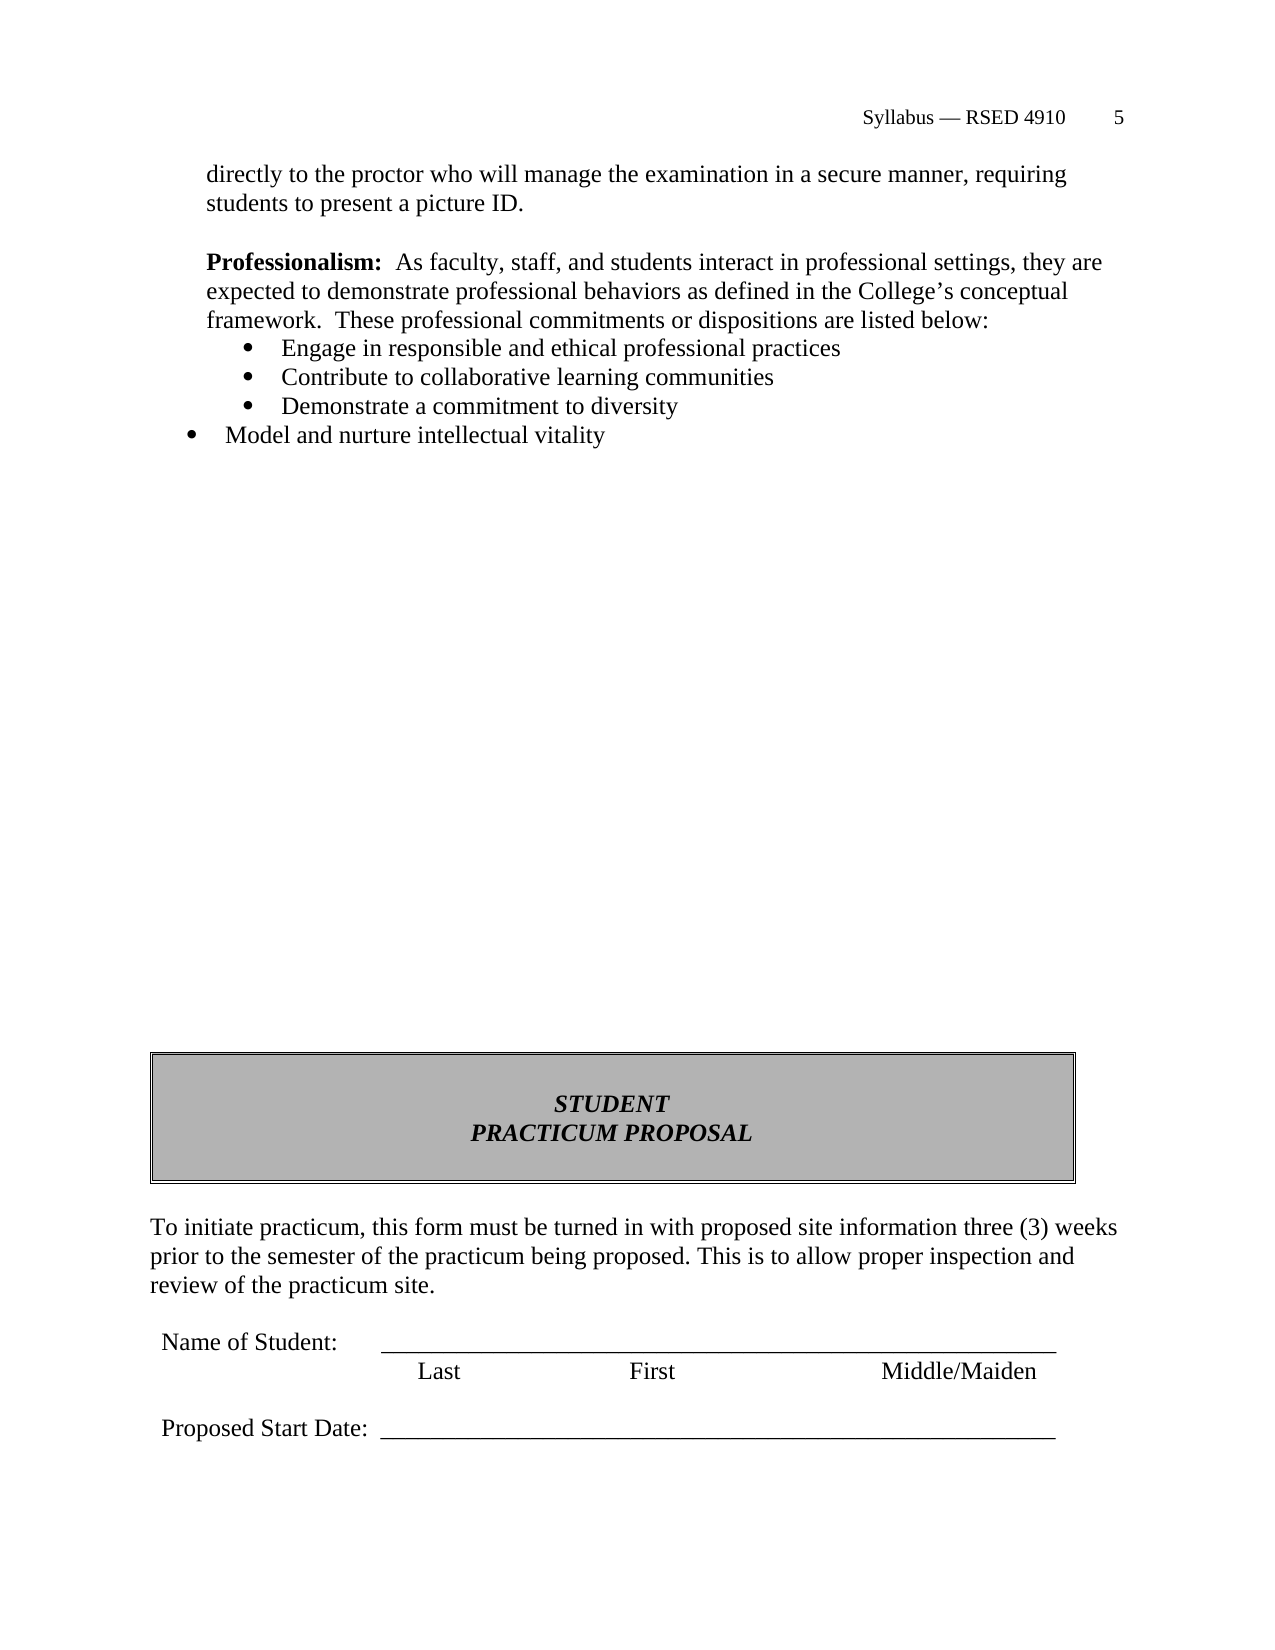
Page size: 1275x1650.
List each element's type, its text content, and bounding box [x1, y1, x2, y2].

list Contribute to collaborative learning communities [244, 362, 1125, 391]
list Model and nurture intellectual vitality [187, 420, 1125, 448]
text To initiate practicum, this form must be turned in with proposed site information three (3) weeks prior to the semester of the practicum being proposed. This is to allow proper inspection and review of the practicum site. [150, 1212, 1125, 1298]
table_header STUDENT PRACTICUM PROPOSAL [153, 1055, 1073, 1180]
table_cell Proposed Start Date: ______________________________________________________ [150, 1414, 1072, 1471]
table_header Name of Student: ______________________________________________________ Last First Middle/Maiden [150, 1299, 1072, 1413]
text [206, 160, 1125, 217]
text Professionalism: As faculty, staff, and students interact in professional settings, they are expected to demonstrate professional behaviors as defined in the College’s conceptual framework. These professional commitments or dispositions are listed below: [206, 247, 1125, 333]
list Demonstrate a commitment to diversity [244, 391, 1125, 420]
list Engage in responsible and ethical professional practices [244, 333, 1125, 362]
